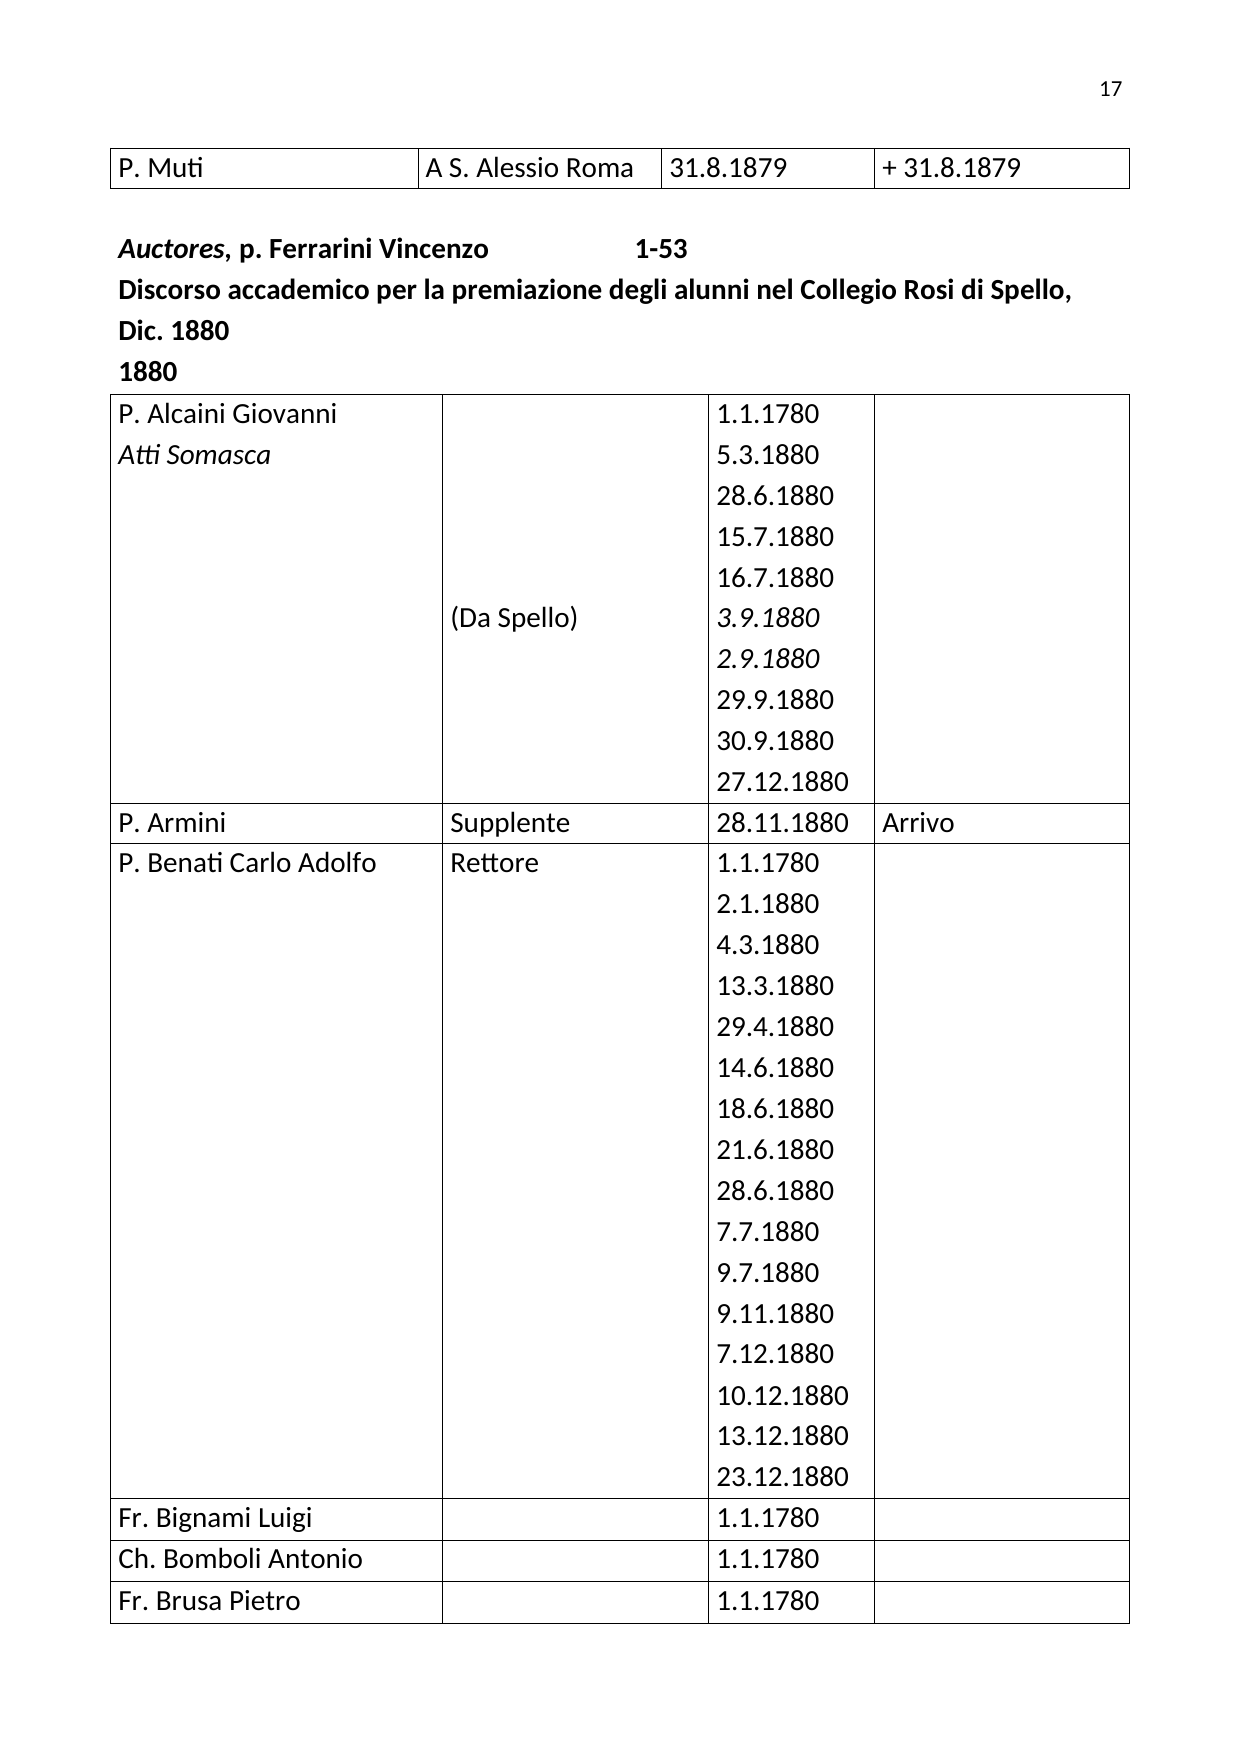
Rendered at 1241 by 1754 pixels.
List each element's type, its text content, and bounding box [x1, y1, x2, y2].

table_cell Supplente [443, 804, 708, 843]
table_cell [443, 1541, 708, 1581]
table_cell [875, 1499, 1129, 1539]
table_cell + 31.8.1879 [875, 149, 1129, 188]
table_cell 1.1.1780 2.1.1880 4.3.1880 13.3.1880 29.4.1880 14.6.1880 18.6.1880 21.6.1880 28.6.1880 7.7.1880 9.7.1880 9.11.1880 7.12.1880 10.12.1880 13.12.1880 23.12.1880 [709, 844, 874, 1498]
table_cell [443, 1499, 708, 1539]
table_cell Fr. Brusa Pietro [111, 1582, 442, 1623]
table_cell 1.1.1780 [709, 1499, 874, 1539]
table_cell P. Muti [111, 149, 418, 188]
text Auctores, p. Ferrarini Vincenzo 1-53 [118, 230, 1122, 266]
table_cell 31.8.1879 [662, 149, 874, 188]
table_cell 28.11.1880 [709, 804, 874, 843]
table_header [875, 395, 1129, 803]
table_cell [875, 1582, 1129, 1623]
table_cell [443, 1582, 708, 1623]
table_cell [875, 844, 1129, 1498]
text 1880 [118, 353, 1122, 388]
table_cell 1.1.1780 [709, 1541, 874, 1581]
table_cell Arrivo [875, 804, 1129, 843]
table_cell A S. Alessio Roma [419, 149, 661, 188]
table_cell P. Armini [111, 804, 442, 843]
table_header (Da Spello) [443, 395, 708, 803]
table_cell Fr. Bignami Luigi [111, 1499, 442, 1539]
table_cell P. Benati Carlo Adolfo [111, 844, 442, 1498]
table_cell Ch. Bomboli Antonio [111, 1541, 442, 1581]
table_cell [875, 1541, 1129, 1581]
table_cell 1.1.1780 Gen. 1880 [709, 1582, 874, 1623]
table_header 1.1.1780 5.3.1880 28.6.1880 15.7.1880 16.7.1880 3.9.1880 2.9.1880 29.9.1880 30.9.1880 27.12.1880 [709, 395, 874, 803]
table_header P. Alcaini Giovanni Atti Somasca [111, 395, 442, 803]
text Discorso accademico per la premiazione degli alunni nel Collegio Rosi di Spello, Dic. 1880 [118, 271, 1122, 348]
table_cell Rettore [443, 844, 708, 1498]
